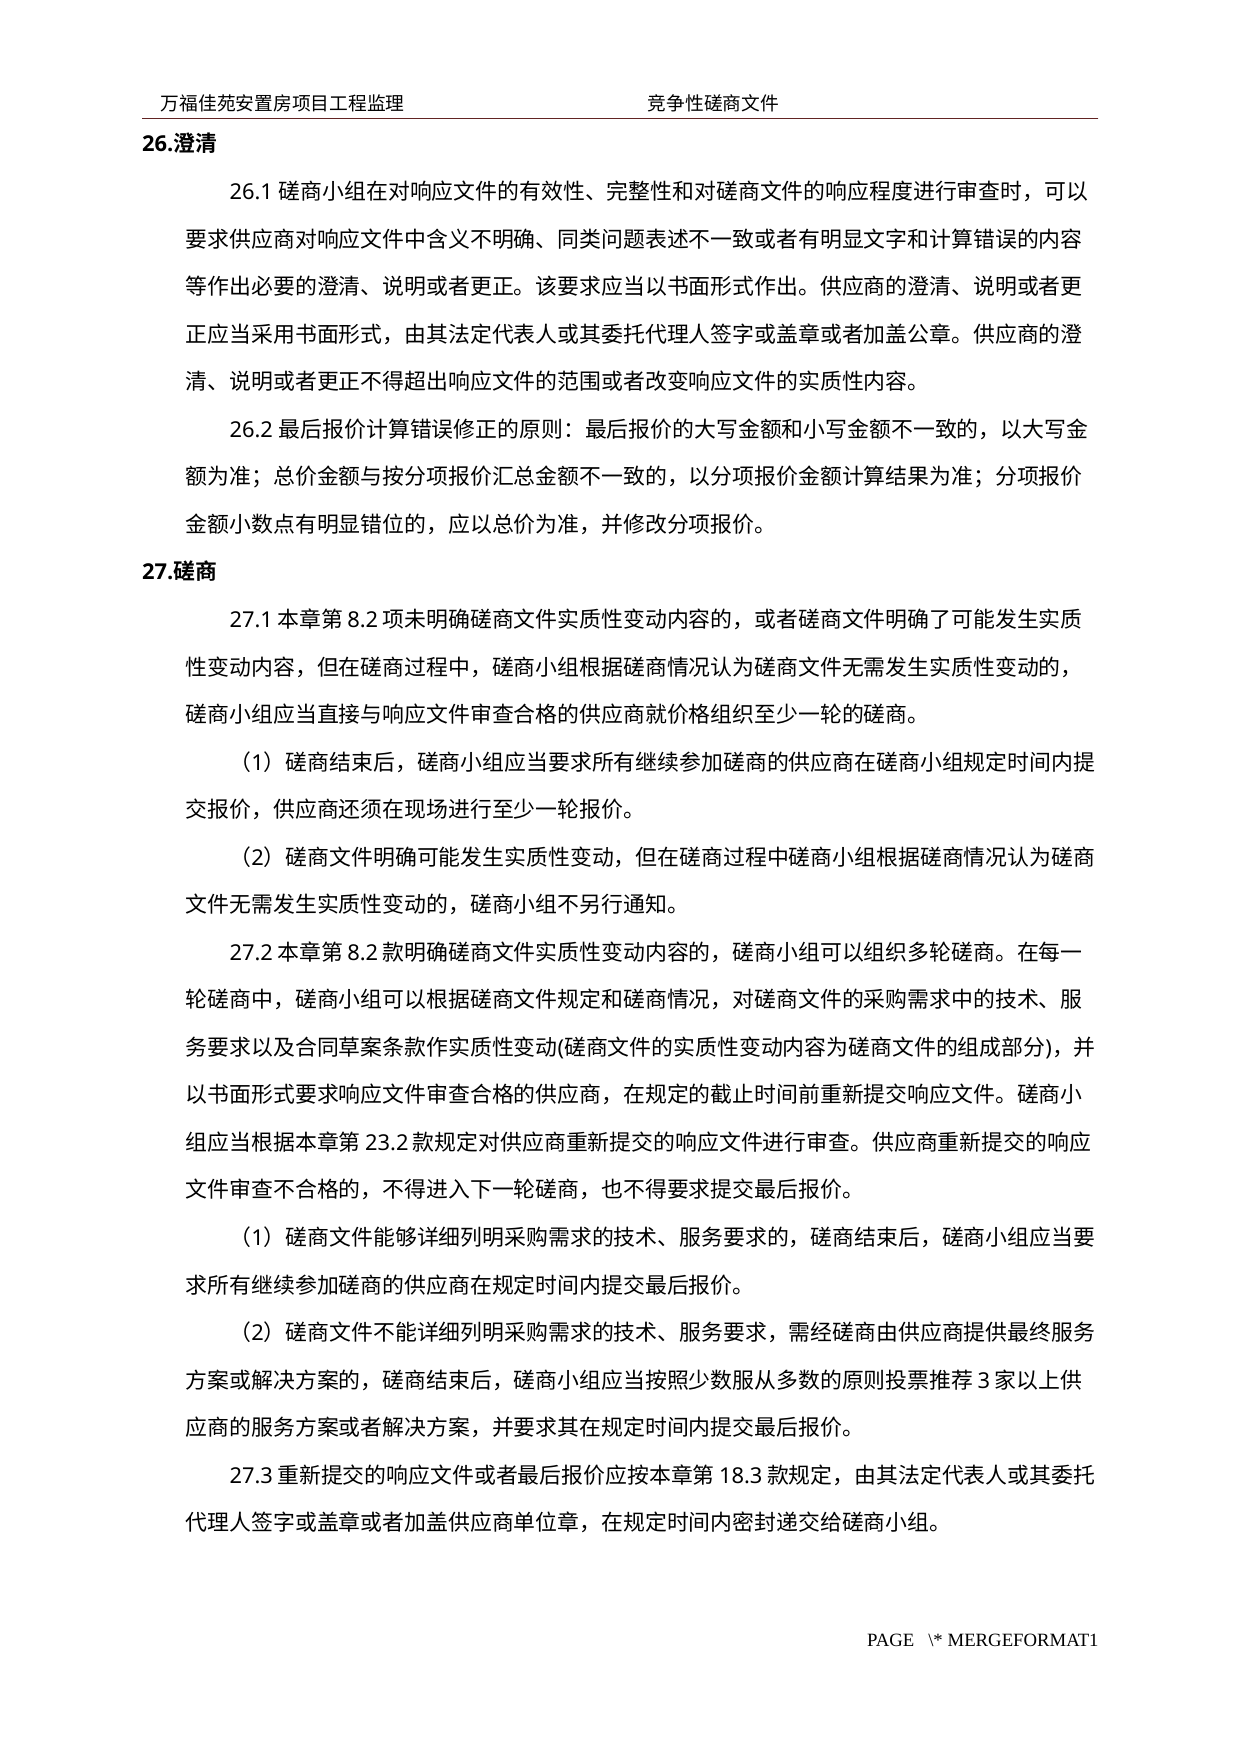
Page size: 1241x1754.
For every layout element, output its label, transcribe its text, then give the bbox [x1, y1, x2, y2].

text 27.磋商 [142, 554, 1098, 586]
text 27.2本章第8.2款明确磋商文件实质性变动内容的，磋商小组可以组织多轮磋商。在每一轮磋商中，磋商小组可以根据磋商文件规定和磋商情况，对磋商文件的采购需求中的技术、服务要求以及合同草案条款作实质性变动(磋商文件的实质性变动内容为磋商文件的组成部分)，并以书面形式要求响应文件审查合格的供应商，在规定的截止时间前重新提交响应文件。磋商小组应当根据本章第23.2款规定对供应商重新提交的响应文件进行审查。供应商重新提交的响应文件审查不合格的，不得进入下一轮磋商，也不得要求提交最后报价。 [186, 935, 1098, 1204]
text （1）磋商文件能够详细列明采购需求的技术、服务要求的，磋商结束后，磋商小组应当要求所有继续参加磋商的供应商在规定时间内提交最后报价。 [186, 1220, 1098, 1299]
text 26.1 磋商小组在对响应文件的有效性、完整性和对磋商文件的响应程度进行审查时，可以要求供应商对响应文件中含义不明确、同类问题表述不一致或者有明显文字和计算错误的内容等作出必要的澄清、说明或者更正。该要求应当以书面形式作出。供应商的澄清、说明或者更正应当采用书面形式，由其法定代表人或其委托代理人签字或盖章或者加盖公章。供应商的澄清、说明或者更正不得超出响应文件的范围或者改变响应文件的实质性内容。 [186, 174, 1098, 396]
text 26.澄清 [142, 126, 1098, 158]
text 27.3重新提交的响应文件或者最后报价应按本章第18.3款规定，由其法定代表人或其委托代理人签字或盖章或者加盖供应商单位章，在规定时间内密封递交给磋商小组。 [186, 1458, 1098, 1537]
text 27.1本章第8.2项未明确磋商文件实质性变动内容的，或者磋商文件明确了可能发生实质性变动内容，但在磋商过程中，磋商小组根据磋商情况认为磋商文件无需发生实质性变动的，磋商小组应当直接与响应文件审查合格的供应商就价格组织至少一轮的磋商。 [186, 602, 1098, 729]
text （2）磋商文件不能详细列明采购需求的技术、服务要求，需经磋商由供应商提供最终服务方案或解决方案的，磋商结束后，磋商小组应当按照少数服从多数的原则投票推荐3家以上供应商的服务方案或者解决方案，并要求其在规定时间内提交最后报价。 [186, 1315, 1098, 1442]
text （2）磋商文件明确可能发生实质性变动，但在磋商过程中磋商小组根据磋商情况认为磋商文件无需发生实质性变动的，磋商小组不另行通知。 [186, 839, 1098, 919]
text （1）磋商结束后，磋商小组应当要求所有继续参加磋商的供应商在磋商小组规定时间内提交报价，供应商还须在现场进行至少一轮报价。 [186, 744, 1098, 824]
text 26.2 最后报价计算错误修正的原则：最后报价的大写金额和小写金额不一致的，以大写金额为准；总价金额与按分项报价汇总金额不一致的，以分项报价金额计算结果为准；分项报价金额小数点有明显错位的，应以总价为准，并修改分项报价。 [186, 412, 1098, 538]
